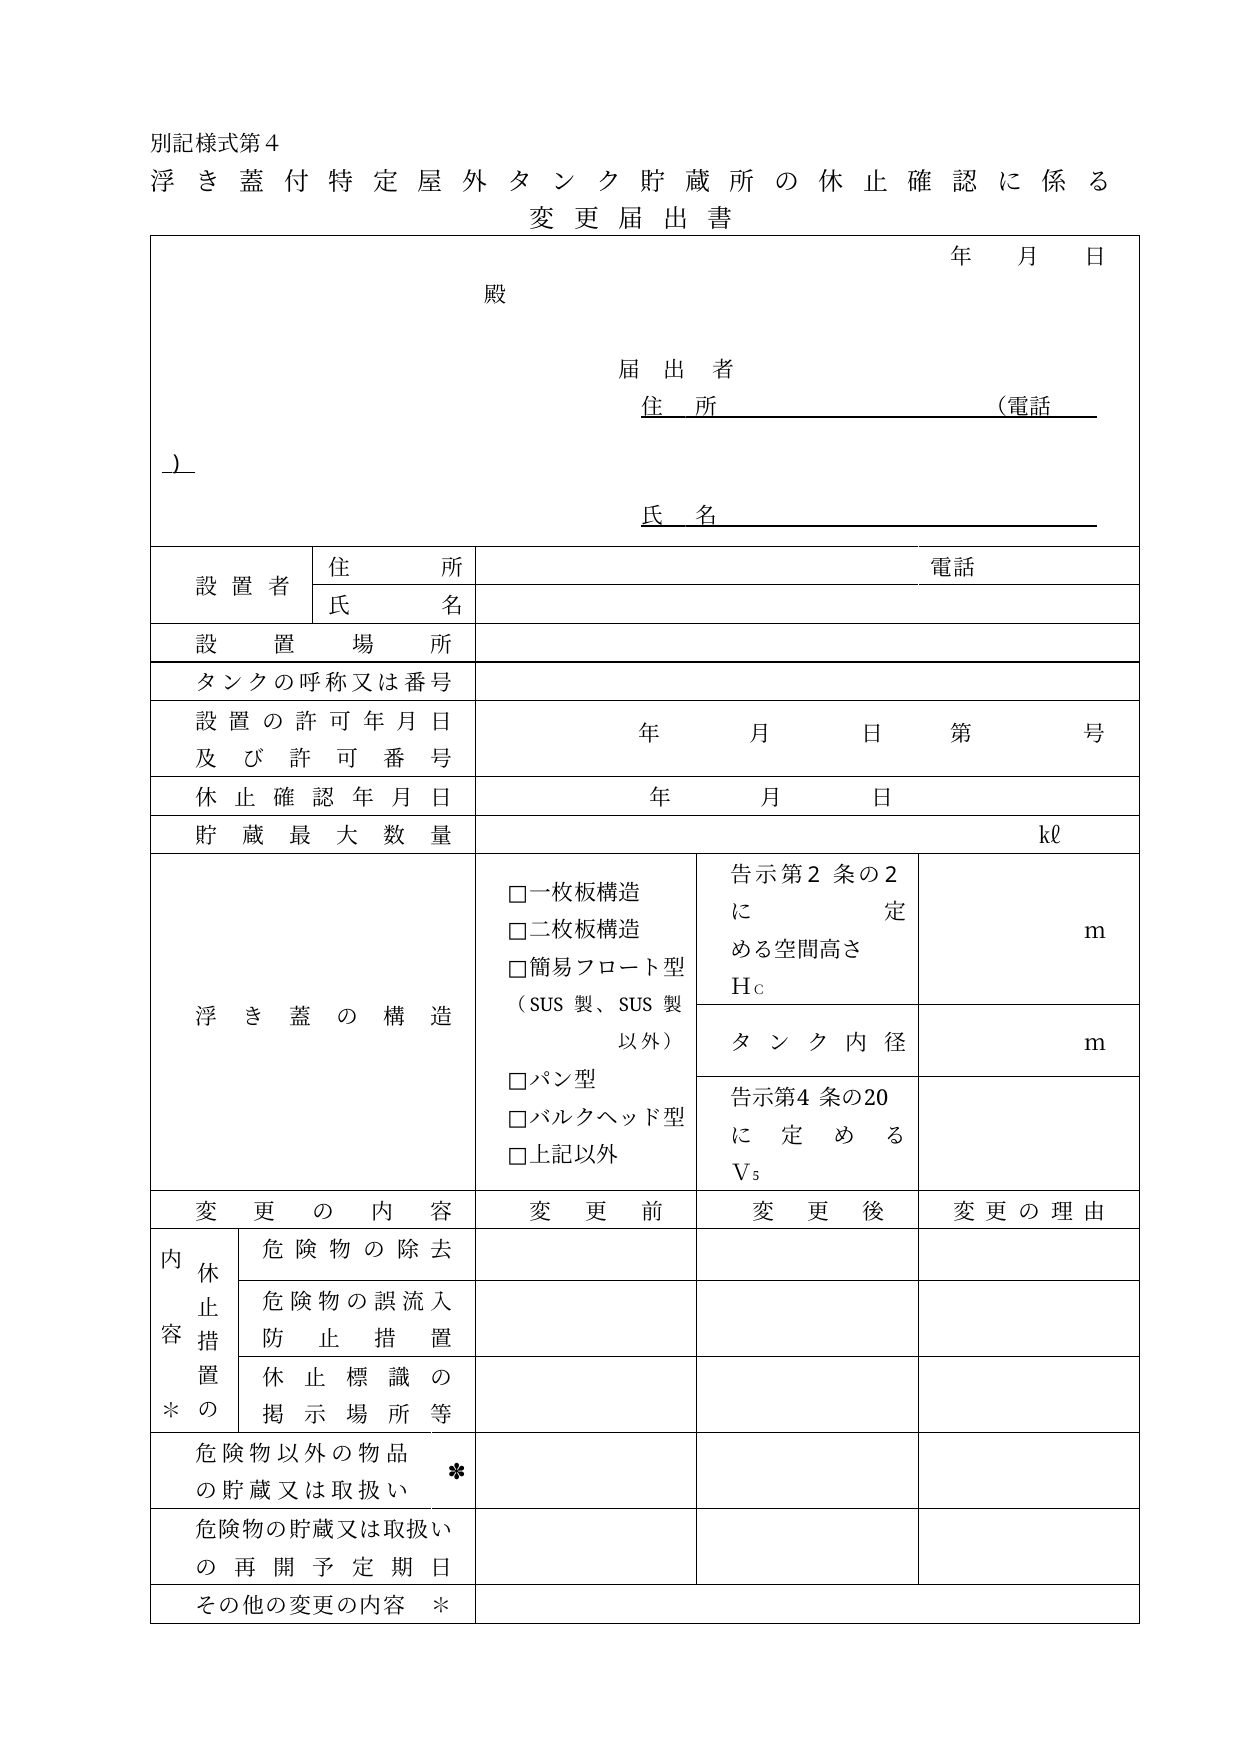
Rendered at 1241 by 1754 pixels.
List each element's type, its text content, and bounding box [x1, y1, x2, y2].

table_cell タンク内径 [697, 1005, 918, 1076]
table_cell その他の変更の内容 ✽ [151, 1585, 475, 1623]
table_cell 休止標識の 掲示場所等 [239, 1357, 475, 1432]
table_cell 危険物以外の物品 の貯蔵又は取扱い [151, 1433, 431, 1508]
table_cell 危険物の貯蔵又は取扱い の再開予定期日 [151, 1509, 475, 1584]
table_cell 浮き蓋の構造 [151, 854, 475, 1190]
table_cell 年 月 日 第 号 [476, 701, 1139, 776]
table_cell ｍ [919, 854, 1139, 1004]
table_cell [476, 1281, 696, 1356]
table_cell [697, 1281, 918, 1356]
table_cell 告示第4条の20に定める Ｖ5 [697, 1077, 918, 1190]
table_cell [476, 547, 918, 584]
table_cell 住所 [313, 547, 475, 584]
table_cell ㎘ [476, 816, 1139, 853]
table_cell 休止措置の 内容✽ [151, 1229, 238, 1432]
table_cell [476, 585, 1139, 623]
table_cell 設置場所 [151, 624, 475, 661]
table_cell [476, 1585, 1139, 1623]
table_cell [476, 1433, 696, 1508]
table_cell 変更の理由 [919, 1191, 1139, 1228]
table_cell □一枚板構造 □二枚板構造 □簡易フロート型 （SUS製、SUS製以外） □パン型 □バルクヘッド型 □上記以外 [476, 854, 696, 1190]
table_cell [697, 1229, 918, 1280]
table_cell [697, 1357, 918, 1432]
table_cell [919, 1229, 1139, 1280]
table_cell 設置者 [151, 547, 312, 623]
table_cell [919, 1509, 1139, 1584]
table_cell ✽ [432, 1433, 475, 1508]
table_cell 変更後 [697, 1191, 918, 1228]
table_cell [697, 1509, 918, 1584]
table_cell [476, 1357, 696, 1432]
table_cell [476, 1229, 696, 1280]
table_cell 告示第2条の2に定 める空間高さ ＨＣ [697, 854, 918, 1004]
table_cell 危険物の除去 [239, 1229, 475, 1280]
table_cell 休止確認年月日 [151, 777, 475, 814]
table_cell 変更の内容 [151, 1191, 475, 1228]
table_cell [476, 663, 1139, 700]
table_cell [919, 1281, 1139, 1356]
table_cell [919, 1433, 1139, 1508]
table_cell 電話 [919, 547, 1139, 584]
table_cell ｍ [919, 1005, 1139, 1076]
table_cell [697, 1433, 918, 1508]
table_cell 設置の許可年月日 及び許可番号 [151, 701, 475, 776]
table_cell 年 月 日 [476, 777, 1139, 814]
text 別記様式第４ [150, 123, 1131, 160]
table_cell [476, 1509, 696, 1584]
table_header 年 月 日 殿 届出者 住所 （電話 ) 氏名 [151, 236, 1139, 546]
table_cell 氏名 [313, 585, 475, 623]
table_cell 貯蔵最大数量 [151, 816, 475, 853]
table_cell [919, 1077, 1139, 1190]
text 浮き蓋付特定屋外タンク貯蔵所の休止確認に係る変更届出書 [150, 160, 1131, 235]
table_cell [919, 1357, 1139, 1432]
table_cell タンクの呼称又は番号 [151, 663, 475, 700]
table_cell 危険物の誤流入 防止措置 [239, 1281, 475, 1356]
table_cell [476, 624, 1139, 661]
table_cell 変更前 [476, 1191, 696, 1228]
